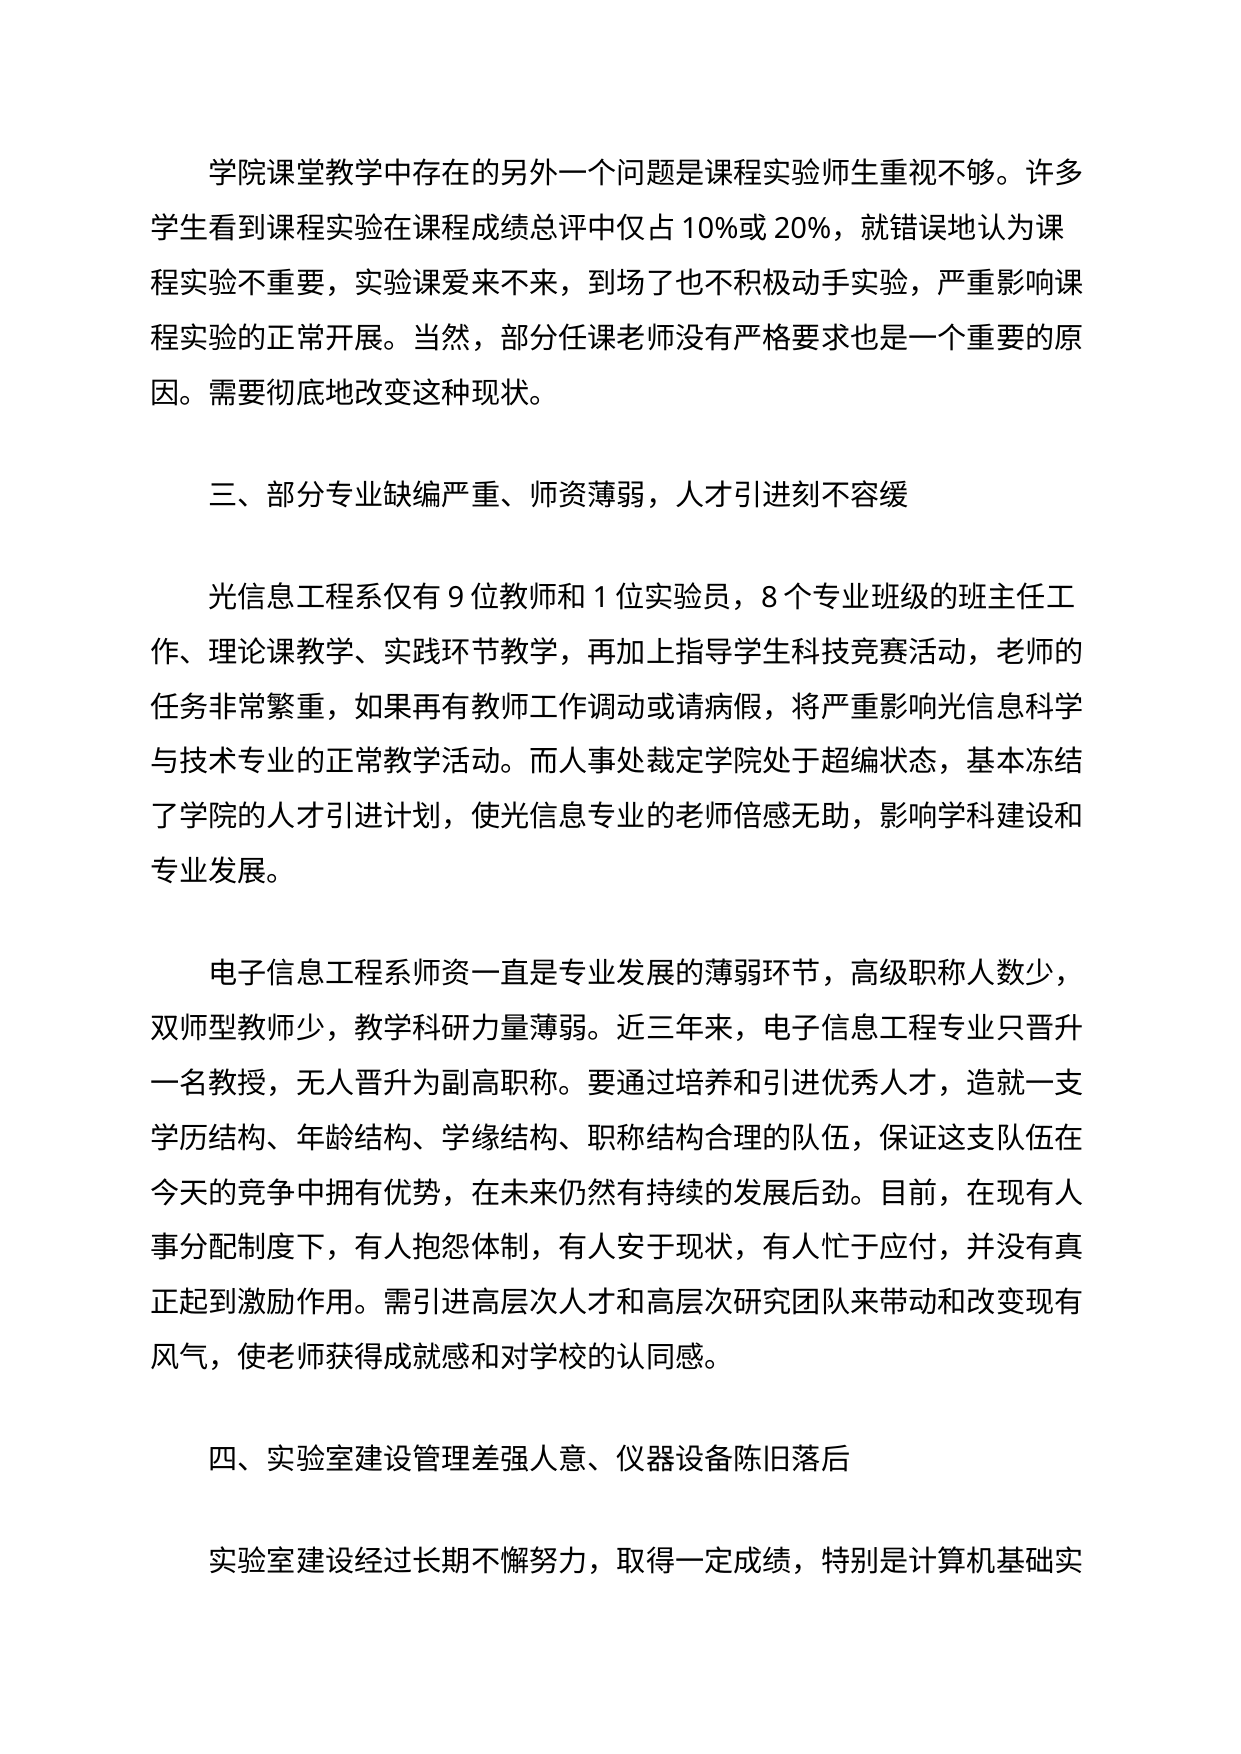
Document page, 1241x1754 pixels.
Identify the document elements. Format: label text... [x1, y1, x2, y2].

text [150, 1537, 1090, 1580]
text 三、部分专业缺编严重、师资薄弱，人才引进刻不容缓 [150, 471, 1090, 514]
text 学院课堂教学中存在的另外一个问题是课程实验师生重视不够。许多学生看到课程实验在课程成绩总评中仅占10%或20%，就错误地认为课程实验不重要，实验课爱来不来，到场了也不积极动手实验，严重影响课程实验的正常开展。当然，部分任课老师没有严格要求也是一个重要的原因。需要彻底地改变这种现状。 [150, 150, 1090, 412]
text 四、实验室建设管理差强人意、仪器设备陈旧落后 [150, 1436, 1090, 1478]
text 电子信息工程系师资一直是专业发展的薄弱环节，高级职称人数少，双师型教师少，教学科研力量薄弱。近三年来，电子信息工程专业只晋升一名教授，无人晋升为副高职称。要通过培养和引进优秀人才，造就一支学历结构、年龄结构、学缘结构、职称结构合理的队伍，保证这支队伍在今天的竞争中拥有优势，在未来仍然有持续的发展后劲。目前，在现有人事分配制度下，有人抱怨体制，有人安于现状，有人忙于应付，并没有真正起到激励作用。需引进高层次人才和高层次研究团队来带动和改变现有风气，使老师获得成就感和对学校的认同感。 [150, 949, 1090, 1376]
text 光信息工程系仅有9位教师和1位实验员，8个专业班级的班主任工作、理论课教学、实践环节教学，再加上指导学生科技竞赛活动，老师的任务非常繁重，如果再有教师工作调动或请病假，将严重影响光信息科学与技术专业的正常教学活动。而人事处裁定学院处于超编状态，基本冻结了学院的人才引进计划，使光信息专业的老师倍感无助，影响学科建设和专业发展。 [150, 573, 1090, 890]
